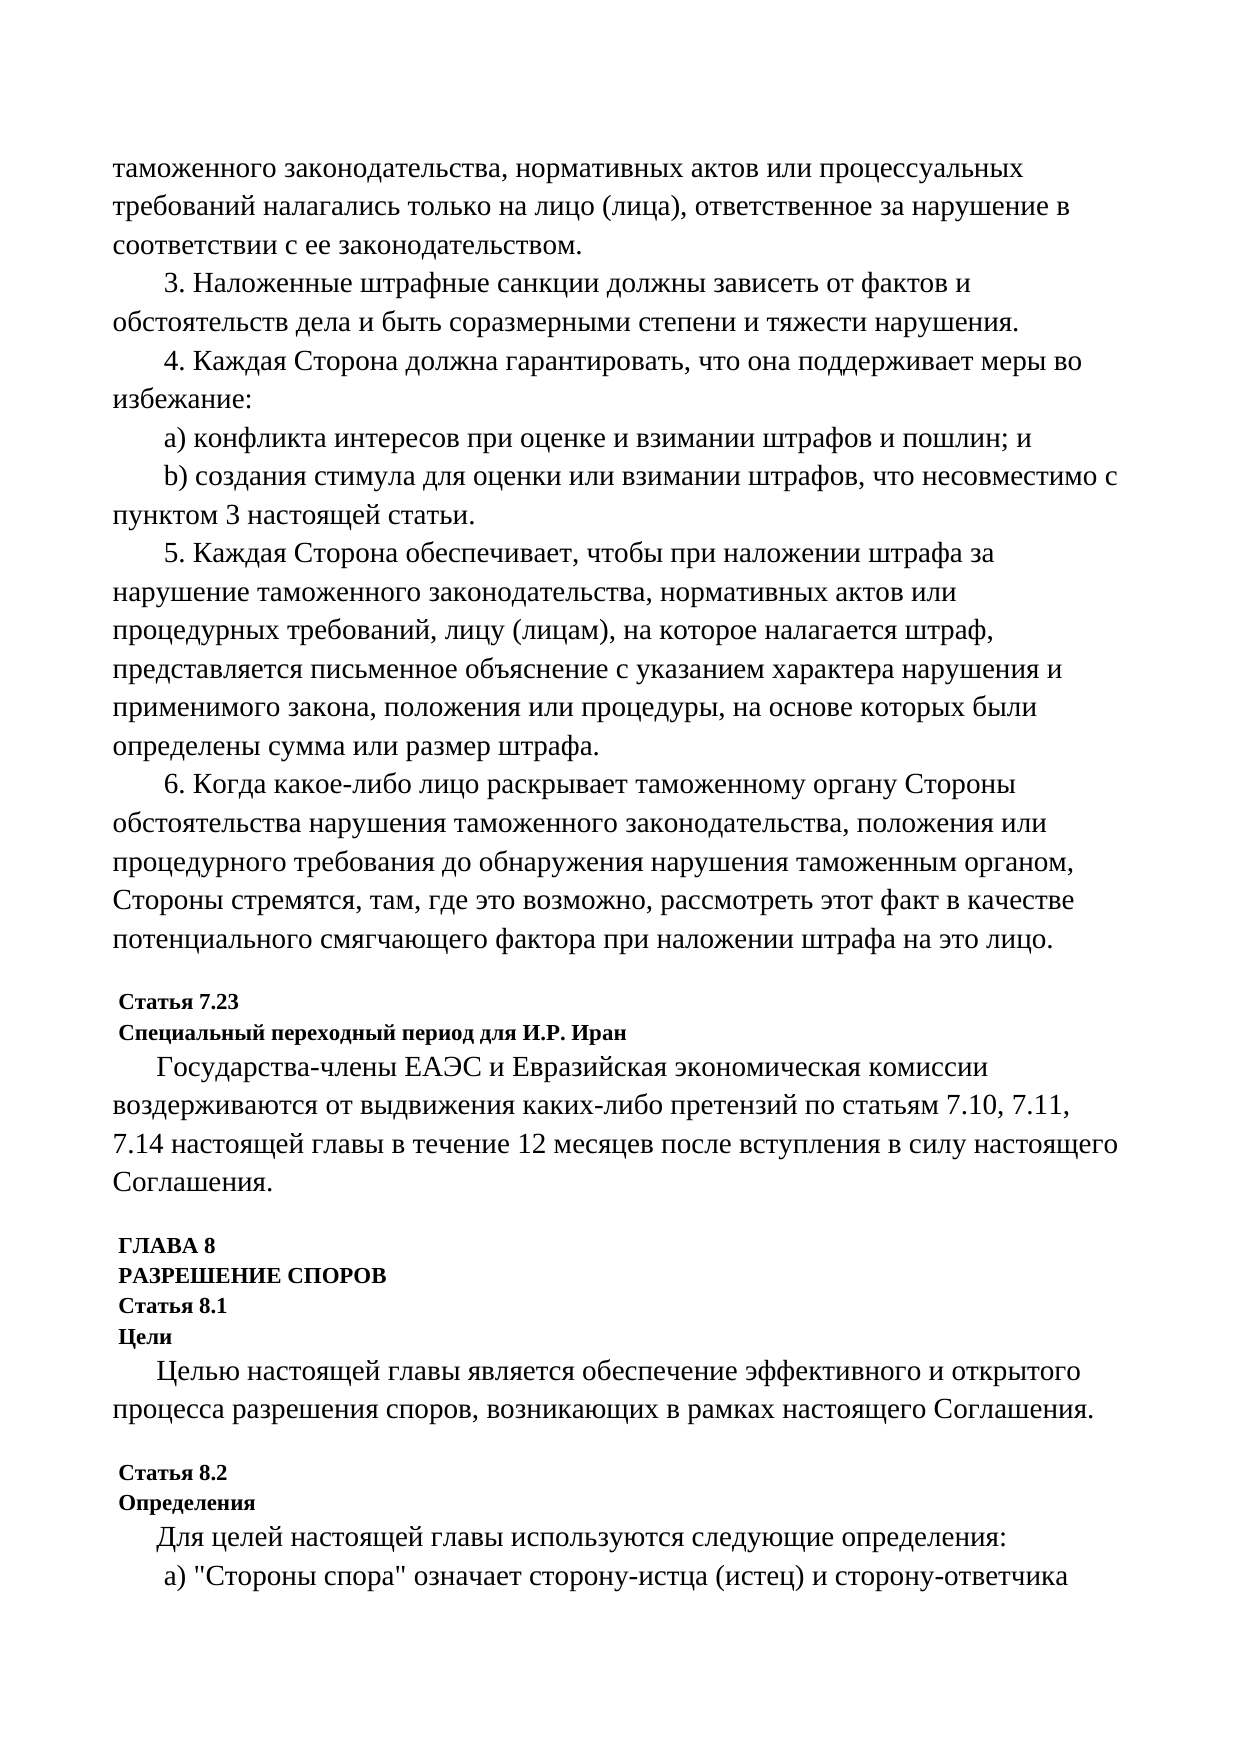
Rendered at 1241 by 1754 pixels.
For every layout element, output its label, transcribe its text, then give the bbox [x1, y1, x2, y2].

text Статья 8.2 [112, 1459, 1128, 1485]
text Специальный переходный период для И.Р. Иран [112, 1019, 1128, 1045]
text РАЗРЕШЕНИЕ СПОРОВ [112, 1262, 1128, 1289]
text Статья 8.1 [112, 1292, 1128, 1319]
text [112, 1519, 1128, 1592]
text Определения [112, 1489, 1128, 1516]
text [112, 150, 1128, 984]
text ГЛАВА 8 [112, 1232, 1128, 1258]
text Статья 7.23 [112, 988, 1128, 1015]
text Целью настоящей главы является обеспечение эффективного и открытого процесса разрешения споров, возникающих в рамках настоящего Соглашения. [112, 1353, 1128, 1455]
text Государства-члены ЕАЭС и Евразийская экономическая комиссии воздерживаются от выдвижения каких-либо претензий по статьям 7.10, 7.11, 7.14 настоящей главы в течение 12 месяцев после вступления в силу настоящего Соглашения. [112, 1049, 1128, 1228]
text Цели [112, 1323, 1128, 1349]
